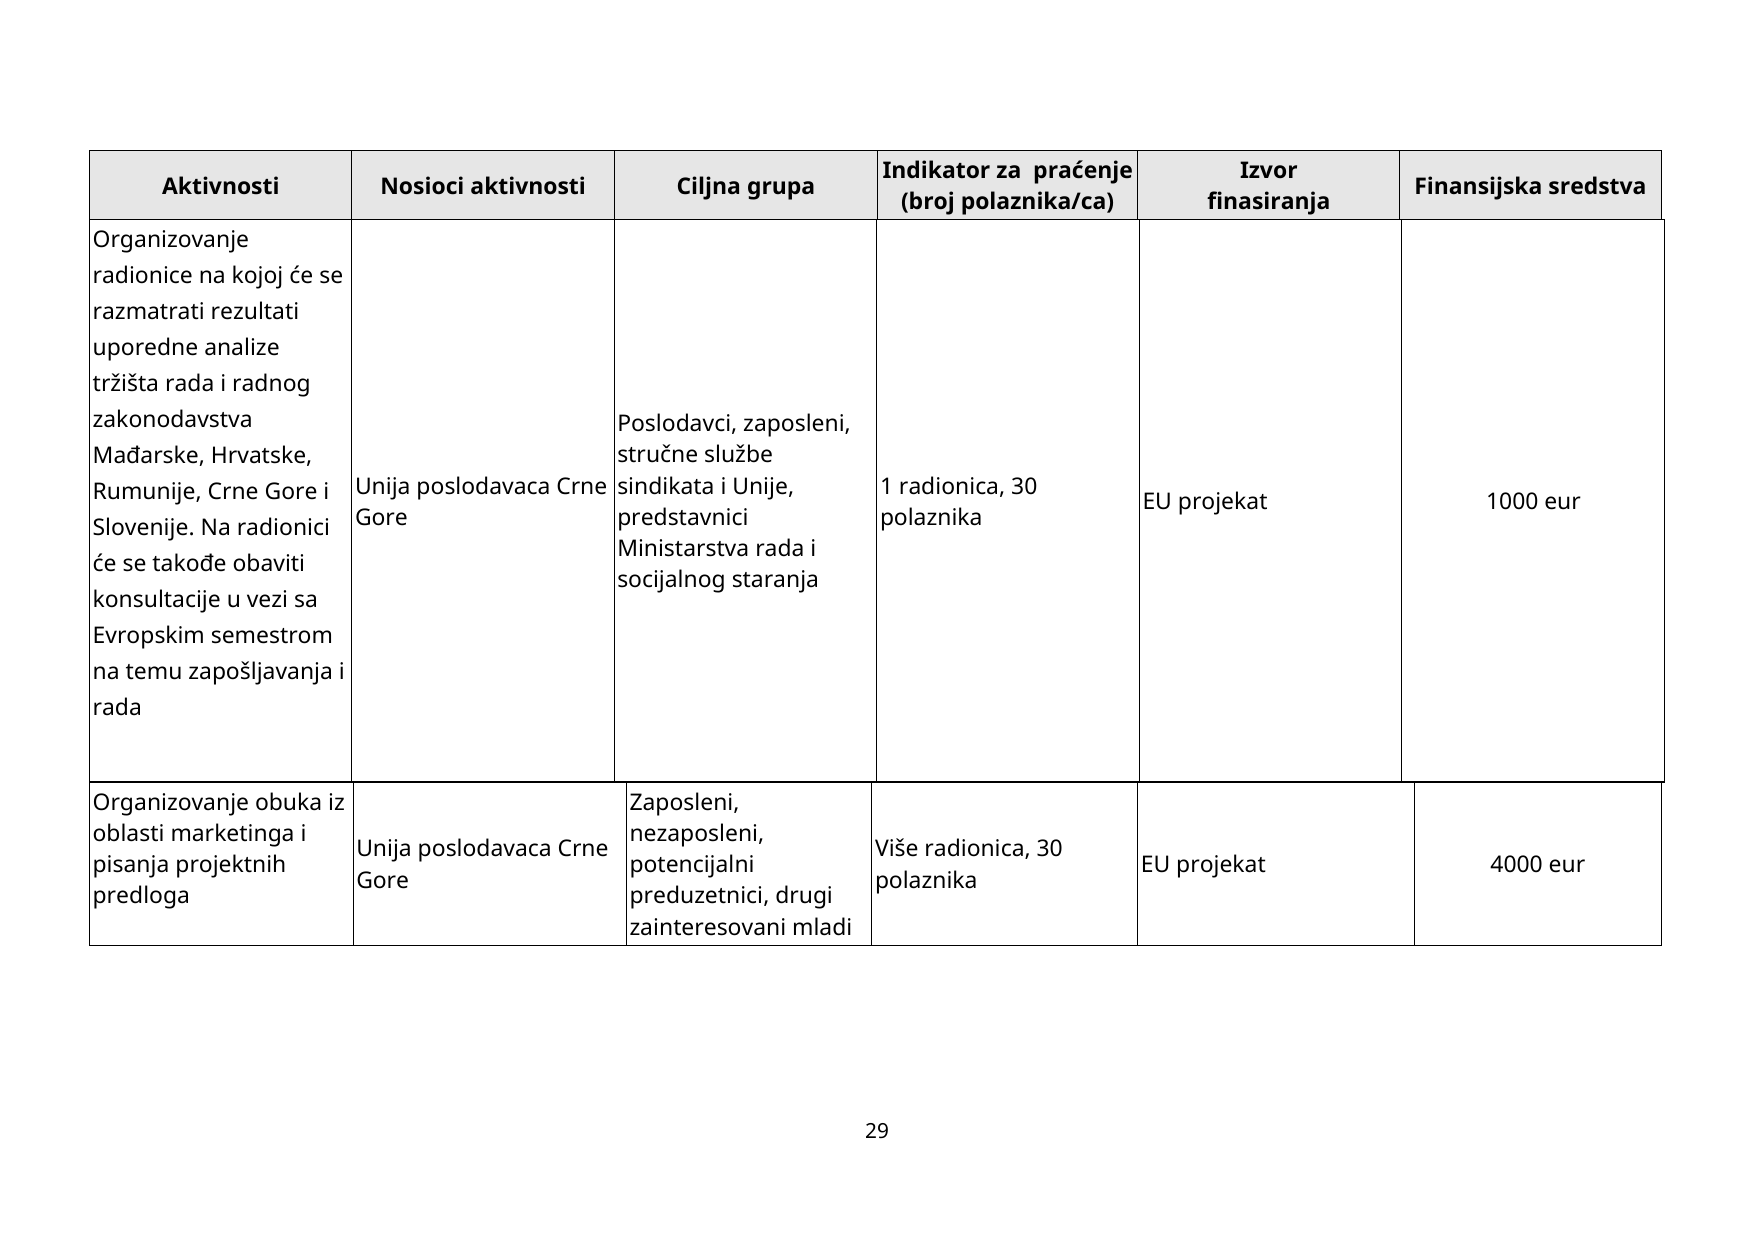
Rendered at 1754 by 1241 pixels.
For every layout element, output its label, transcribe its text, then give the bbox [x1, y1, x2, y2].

table_cell 1000 eur [1402, 220, 1664, 781]
table_cell Više radionica, 30 polaznika [872, 783, 1137, 944]
table_cell Organizovanje obuka iz oblasti marketinga i pisanja projektnih predloga [90, 783, 353, 944]
table_cell 1 radionica, 30 polaznika [877, 220, 1139, 781]
table_cell EU projekat [1138, 783, 1414, 944]
table_cell EU projekat [1140, 220, 1401, 781]
table_cell Organizovanje radionice na kojoj će se razmatrati rezultati uporedne analize tržišta rada i radnog zakonodavstva Mađarske, Hrvatske, Rumunije, Crne Gore i Slovenije. Na radionici će se takođe obaviti konsultacije u vezi sa Evropskim semestrom na temu zapošljavanja i rada [90, 220, 351, 781]
table_cell 4000 eur [1415, 783, 1661, 944]
table_header Finansijska sredstva [1400, 151, 1661, 219]
table_header Indikator za praćenje (broj polaznika/ca) [878, 151, 1137, 219]
table_header Izvor finasiranja [1138, 151, 1399, 219]
table_header Aktivnosti [90, 151, 351, 219]
table_cell Poslodavci, zaposleni, stručne službe sindikata i Unije, predstavnici Ministarstva rada i socijalnog staranja [615, 220, 876, 781]
table_header Nosioci aktivnosti [352, 151, 614, 219]
table_header Ciljna grupa [615, 151, 877, 219]
table_cell Zaposleni, nezaposleni, potencijalni preduzetnici, drugi zainteresovani mladi [627, 783, 871, 944]
table_cell Unija poslodavaca Crne Gore [352, 220, 614, 781]
table_cell Unija poslodavaca Crne Gore [354, 783, 626, 944]
